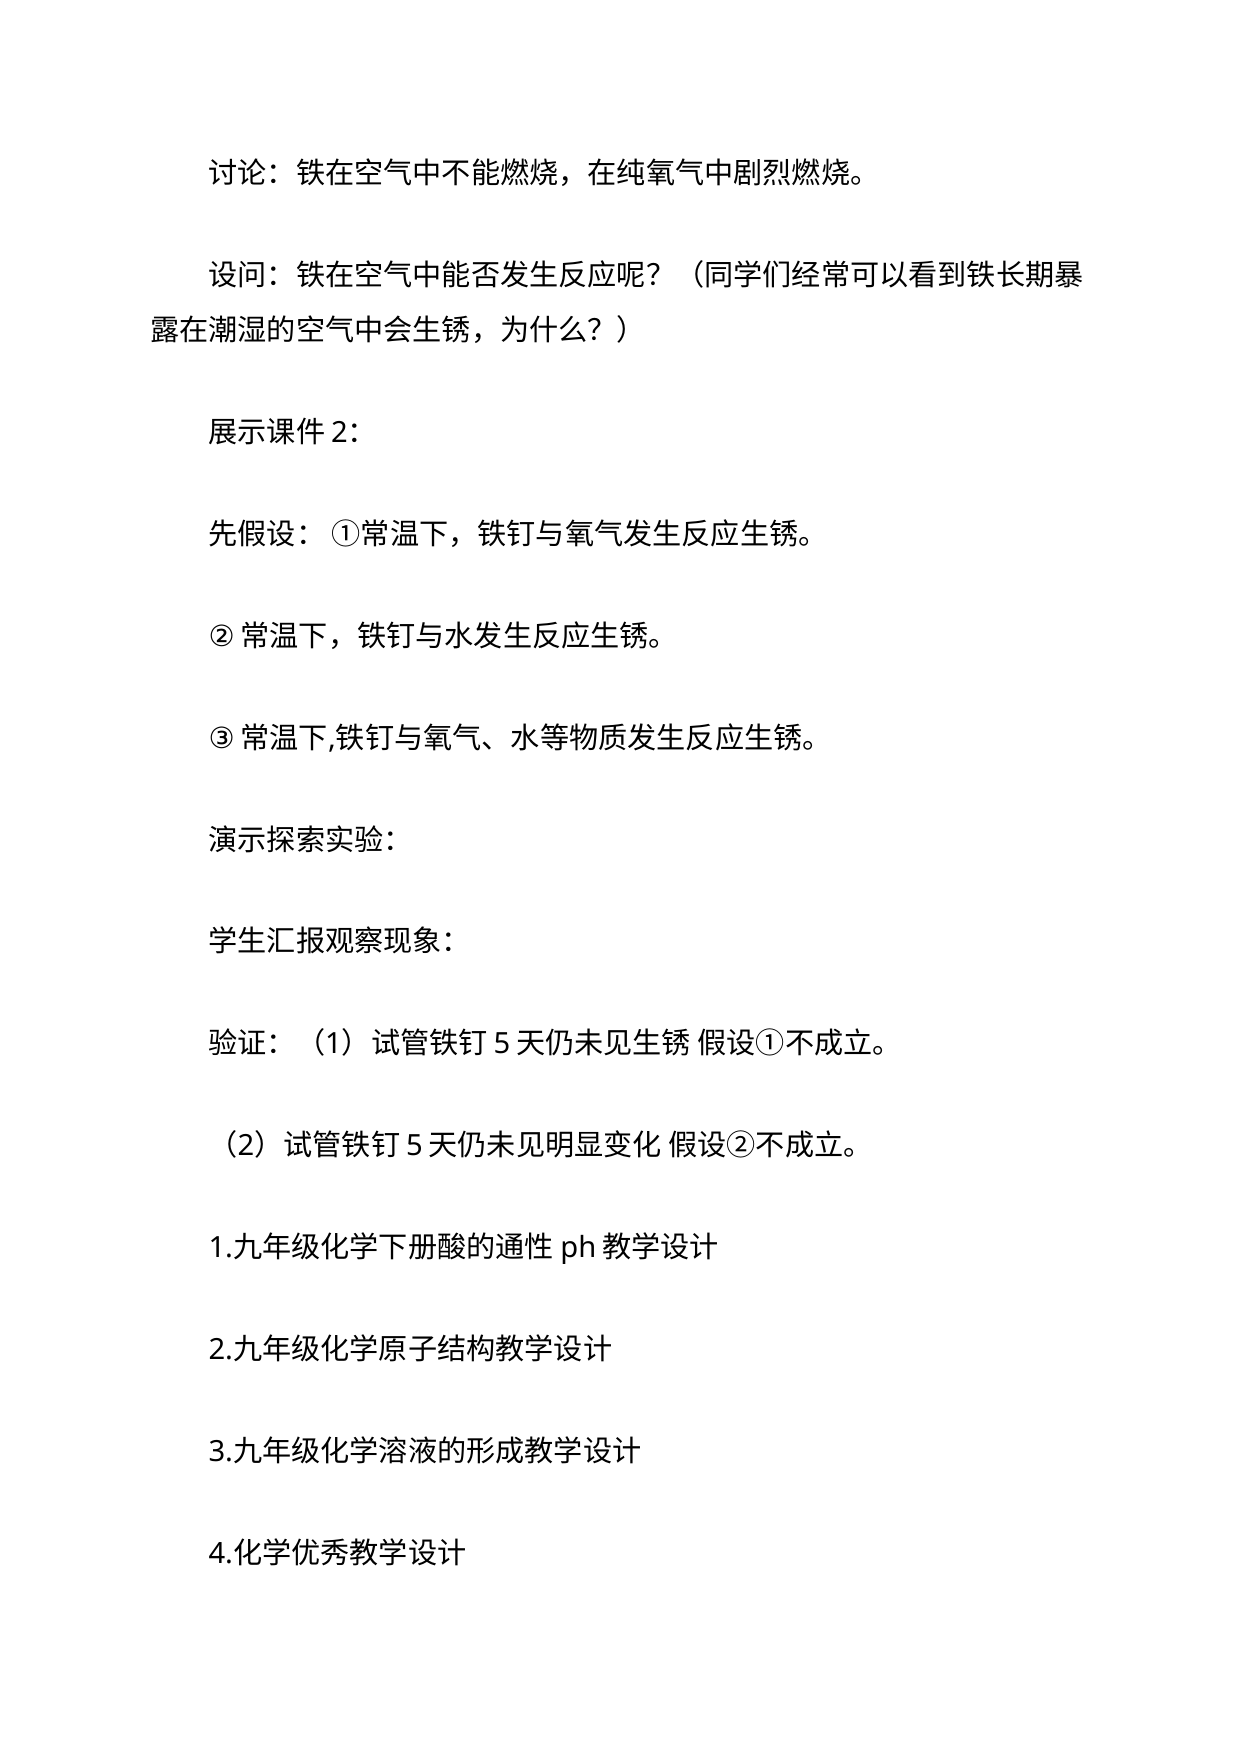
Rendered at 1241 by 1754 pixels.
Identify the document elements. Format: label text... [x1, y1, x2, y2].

text （2）试管铁钉5天仍未见明显变化 假设②不成立。 [150, 1122, 1090, 1164]
text 3.九年级化学溶液的形成教学设计 [150, 1428, 1090, 1470]
text 学生汇报观察现象： [150, 918, 1090, 960]
text 设问：铁在空气中能否发生反应呢？（同学们经常可以看到铁长期暴露在潮湿的空气中会生锈，为什么？） [150, 252, 1090, 349]
text 先假设： ①常温下，铁钉与氧气发生反应生锈。 [150, 510, 1090, 553]
text 4.化学优秀教学设计 [150, 1529, 1090, 1572]
text 讨论：铁在空气中不能燃烧，在纯氧气中剧烈燃烧。 [150, 150, 1090, 192]
text 演示探索实验： [150, 816, 1090, 858]
text ②常温下，铁钉与水发生反应生锈。 [150, 612, 1090, 654]
text ③常温下,铁钉与氧气、水等物质发生反应生锈。 [150, 714, 1090, 757]
text 展示课件2： [150, 408, 1090, 451]
text 验证：（1）试管铁钉5天仍未见生锈 假设①不成立。 [150, 1020, 1090, 1062]
text 2.九年级化学原子结构教学设计 [150, 1326, 1090, 1368]
text 1.九年级化学下册酸的通性 ph教学设计 [150, 1224, 1090, 1266]
